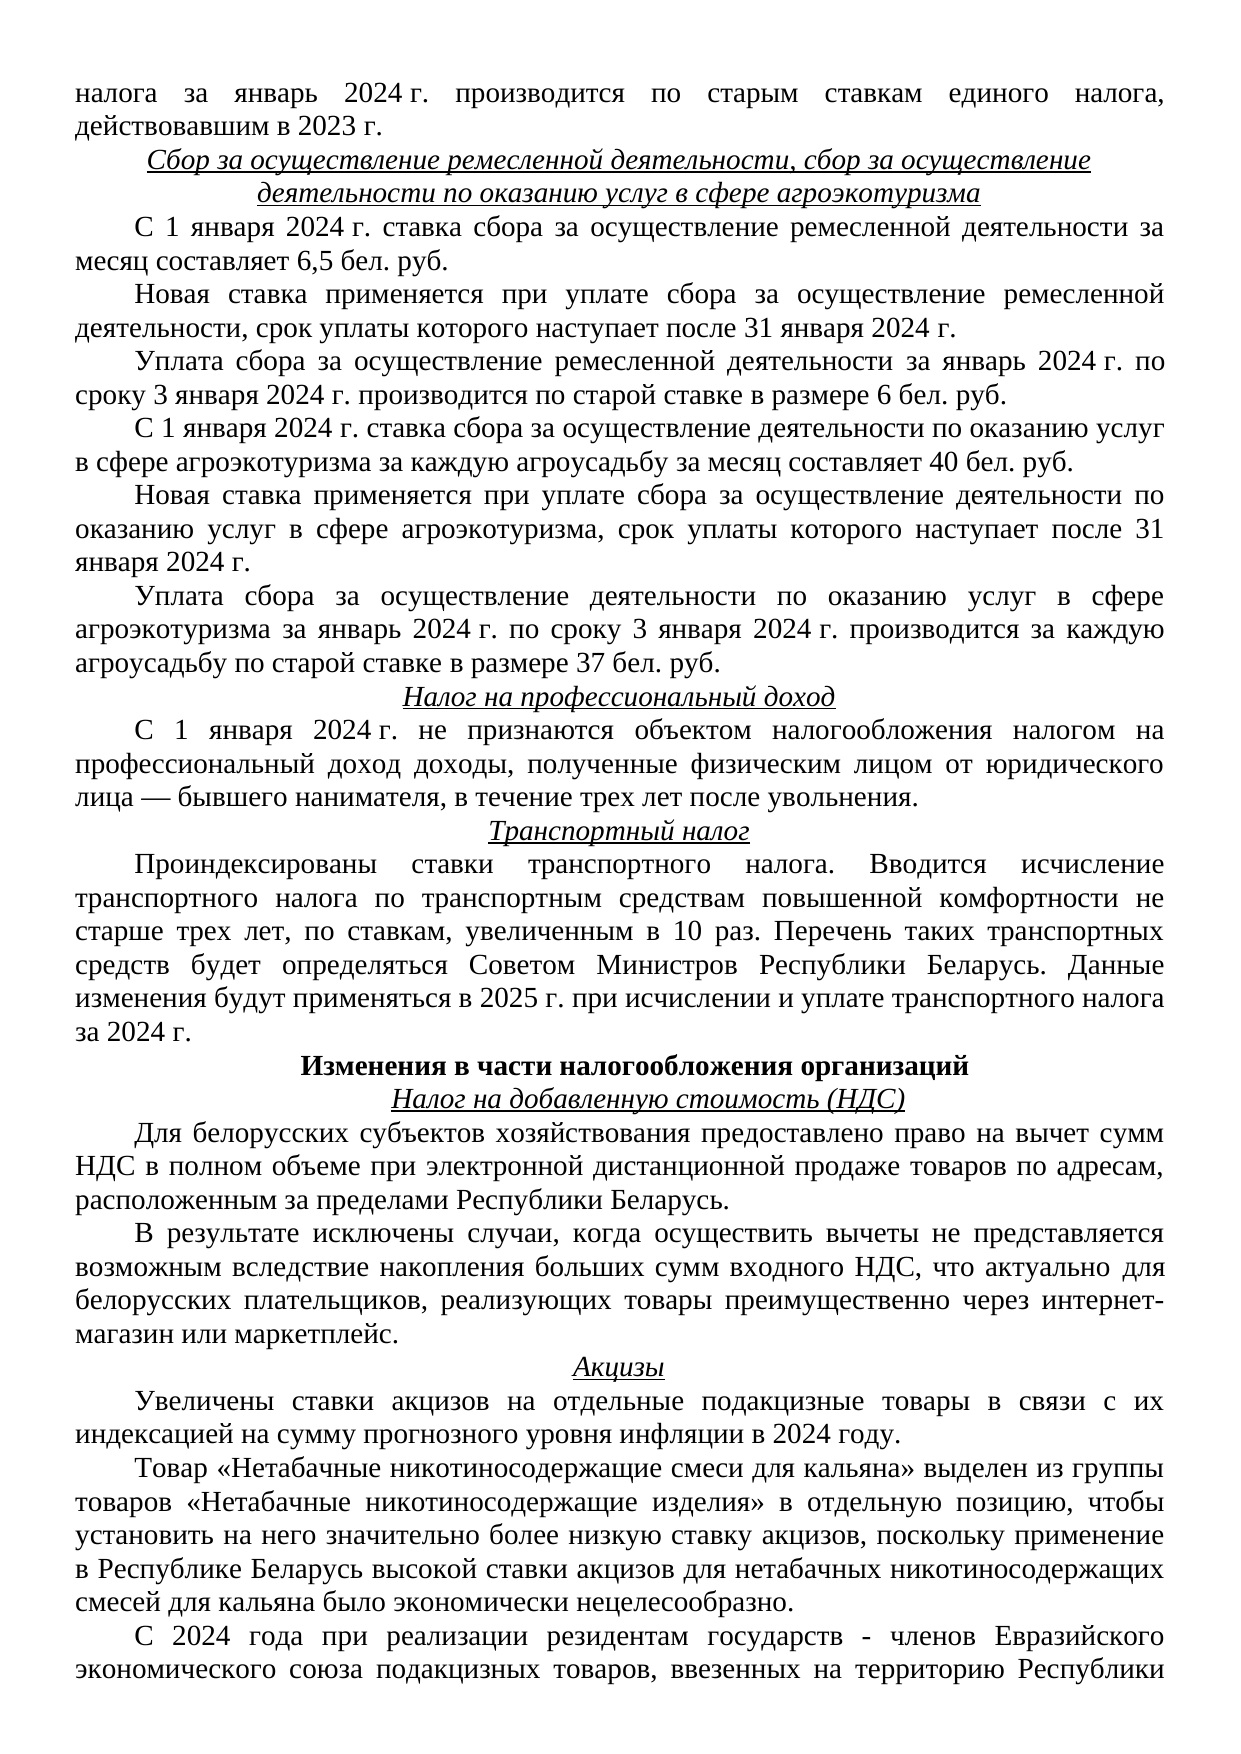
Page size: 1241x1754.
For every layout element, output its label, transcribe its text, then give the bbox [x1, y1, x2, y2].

text Новая ставка применяется при уплате сбора за осуществление деятельности по оказанию услуг в сфере агроэкотуризма, срок уплаты которого наступает после 31 января 2024 г. [75, 477, 1165, 578]
text Транспортный налог [75, 813, 1165, 846]
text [75, 1618, 1165, 1685]
text Увеличены ставки акцизов на отдельные подакцизные товары в связи с их индексацией на сумму прогнозного уровня инфляции в 2024 году. [75, 1383, 1165, 1450]
text Уплата сбора за осуществление деятельности по оказанию услуг в сфере агроэкотуризма за январь 2024 г. по сроку 3 января 2024 г. производится за каждую агроусадьбу по старой ставке в размере 37 бел. руб. [75, 578, 1165, 679]
text Товар «Нетабачные никотиносодержащие смеси для кальяна» выделен из группы товаров «Нетабачные никотиносодержащие изделия» в отдельную позицию, чтобы установить на него значительно более низкую ставку акцизов, поскольку применение в Республике Беларусь высокой ставки акцизов для нетабачных никотиносодержащих смесей для кальяна было экономически нецелесообразно. [75, 1450, 1165, 1618]
text Сбор за осуществление ремесленной деятельности, сбор за осуществление деятельности по оказанию услуг в сфере агроэкотуризма [75, 142, 1165, 209]
text С 1 января 2024 г. не признаются объектом налогообложения налогом на профессиональный доход доходы, полученные физическим лицом от юридического лица — бывшего нанимателя, в течение трех лет после увольнения. [75, 712, 1165, 813]
text С 1 января 2024 г. ставка сбора за осуществление деятельности по оказанию услуг в сфере агроэкотуризма за каждую агроусадьбу за месяц составляет 40 бел. руб. [75, 410, 1165, 477]
text Уплата сбора за осуществление ремесленной деятельности за январь 2024 г. по сроку 3 января 2024 г. производится по старой ставке в размере 6 бел. руб. [75, 343, 1165, 410]
text Для белорусских субъектов хозяйствования предоставлено право на вычет сумм НДС в полном объеме при электронной дистанционной продаже товаров по адресам, расположенным за пределами Республики Беларусь. [75, 1115, 1165, 1215]
text В результате исключены случаи, когда осуществить вычеты не представляется возможным вследствие накопления больших сумм входного НДС, что актуально для белорусских плательщиков, реализующих товары преимущественно через интернет-магазин или маркетплейс. [75, 1215, 1165, 1349]
text Изменения в части налогообложения организаций [75, 1048, 1165, 1081]
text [75, 75, 1165, 142]
text Налог на добавленную стоимость (НДС) [75, 1081, 1165, 1115]
text Налог на профессиональный доход [75, 679, 1165, 712]
text Новая ставка применяется при уплате сбора за осуществление ремесленной деятельности, срок уплаты которого наступает после 31 января 2024 г. [75, 276, 1165, 343]
text Акцизы [75, 1349, 1165, 1383]
text Проиндексированы ставки транспортного налога. Вводится исчисление транспортного налога по транспортным средствам повышенной комфортности не старше трех лет, по ставкам, увеличенным в 10 раз. Перечень таких транспортных средств будет определяться Советом Министров Республики Беларусь. Данные изменения будут применяться в 2025 г. при исчислении и уплате транспортного налога за 2024 г. [75, 846, 1165, 1048]
text С 1 января 2024 г. ставка сбора за осуществление ремесленной деятельности за месяц составляет 6,5 бел. руб. [75, 209, 1165, 276]
